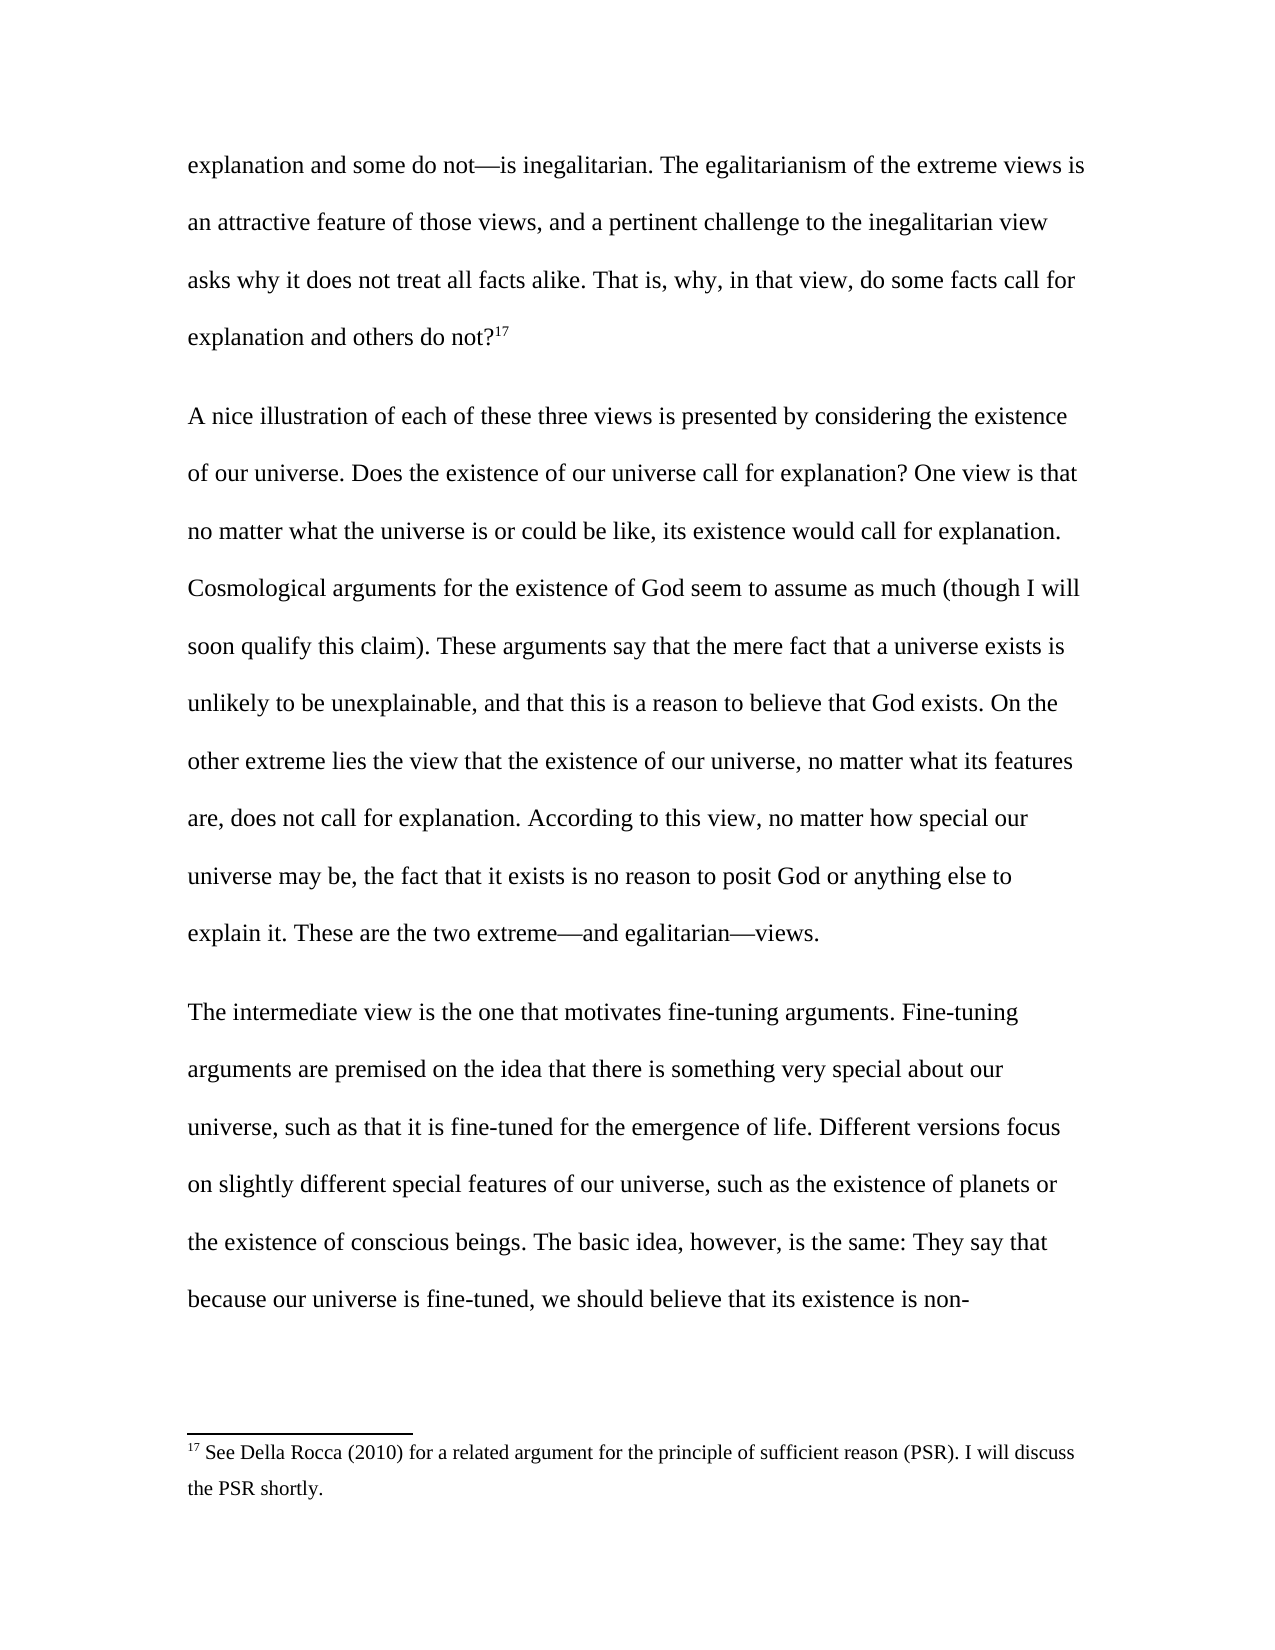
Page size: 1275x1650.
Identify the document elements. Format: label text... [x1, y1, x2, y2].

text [187, 997, 1087, 1313]
text A nice illustration of each of these three views is presented by considering the existence of our universe. Does the existence of our universe call for explanation? One view is that no matter what the universe is or could be like, its existence would call for explanation. Cosmological arguments for the existence of God seem to assume as much (though I will soon qualify this claim). These arguments say that the mere fact that a universe exists is unlikely to be unexplainable, and that this is a reason to believe that God exists. On the other extreme lies the view that the existence of our universe, no matter what its features are, does not call for explanation. According to this view, no matter how special our universe may be, the fact that it exists is no reason to posit God or anything else to explain it. These are the two extreme—and egalitarian—views. [187, 401, 1087, 947]
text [187, 150, 1087, 351]
